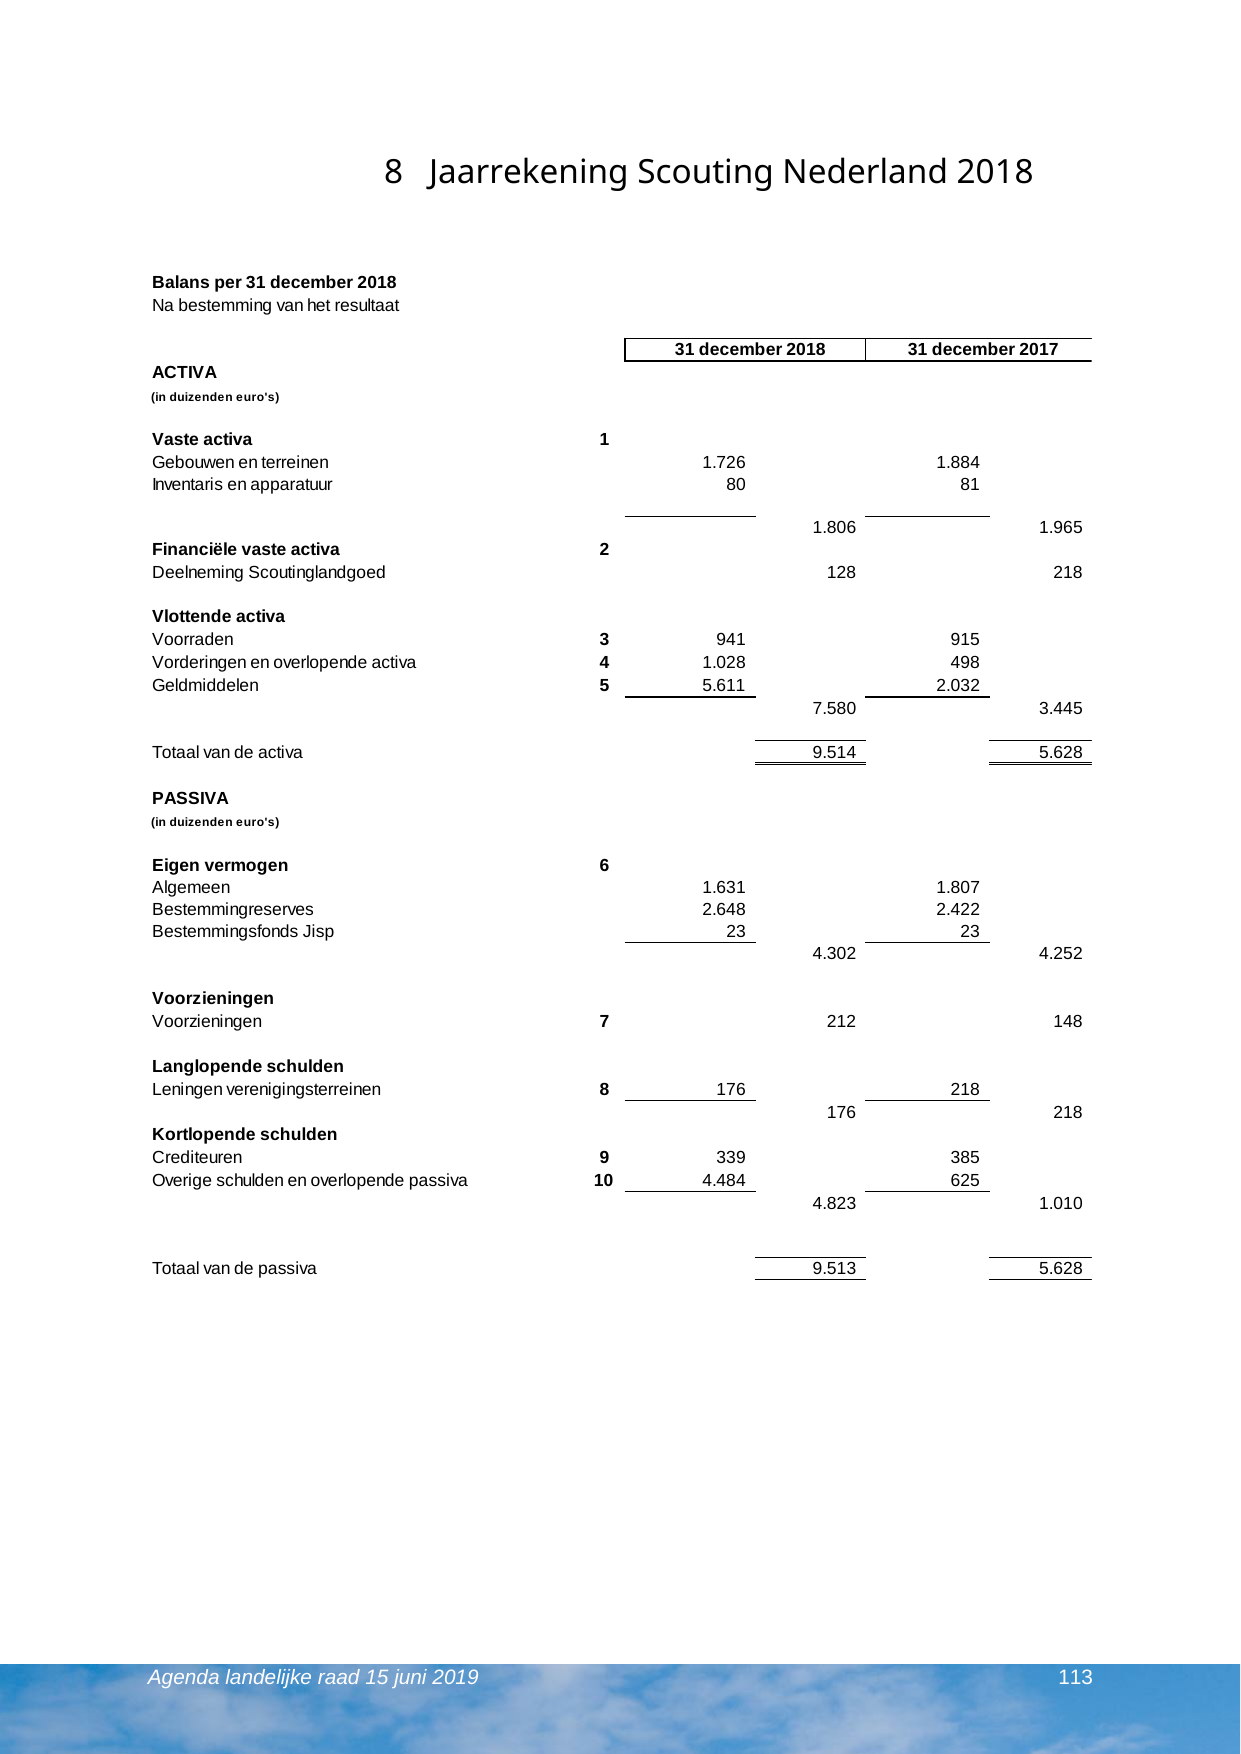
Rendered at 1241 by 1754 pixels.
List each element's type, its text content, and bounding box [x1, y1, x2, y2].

subtitle Jaarrekening Scouting Nederland 2018 [384, 148, 1092, 193]
picture [0, 1664, 1241, 1754]
